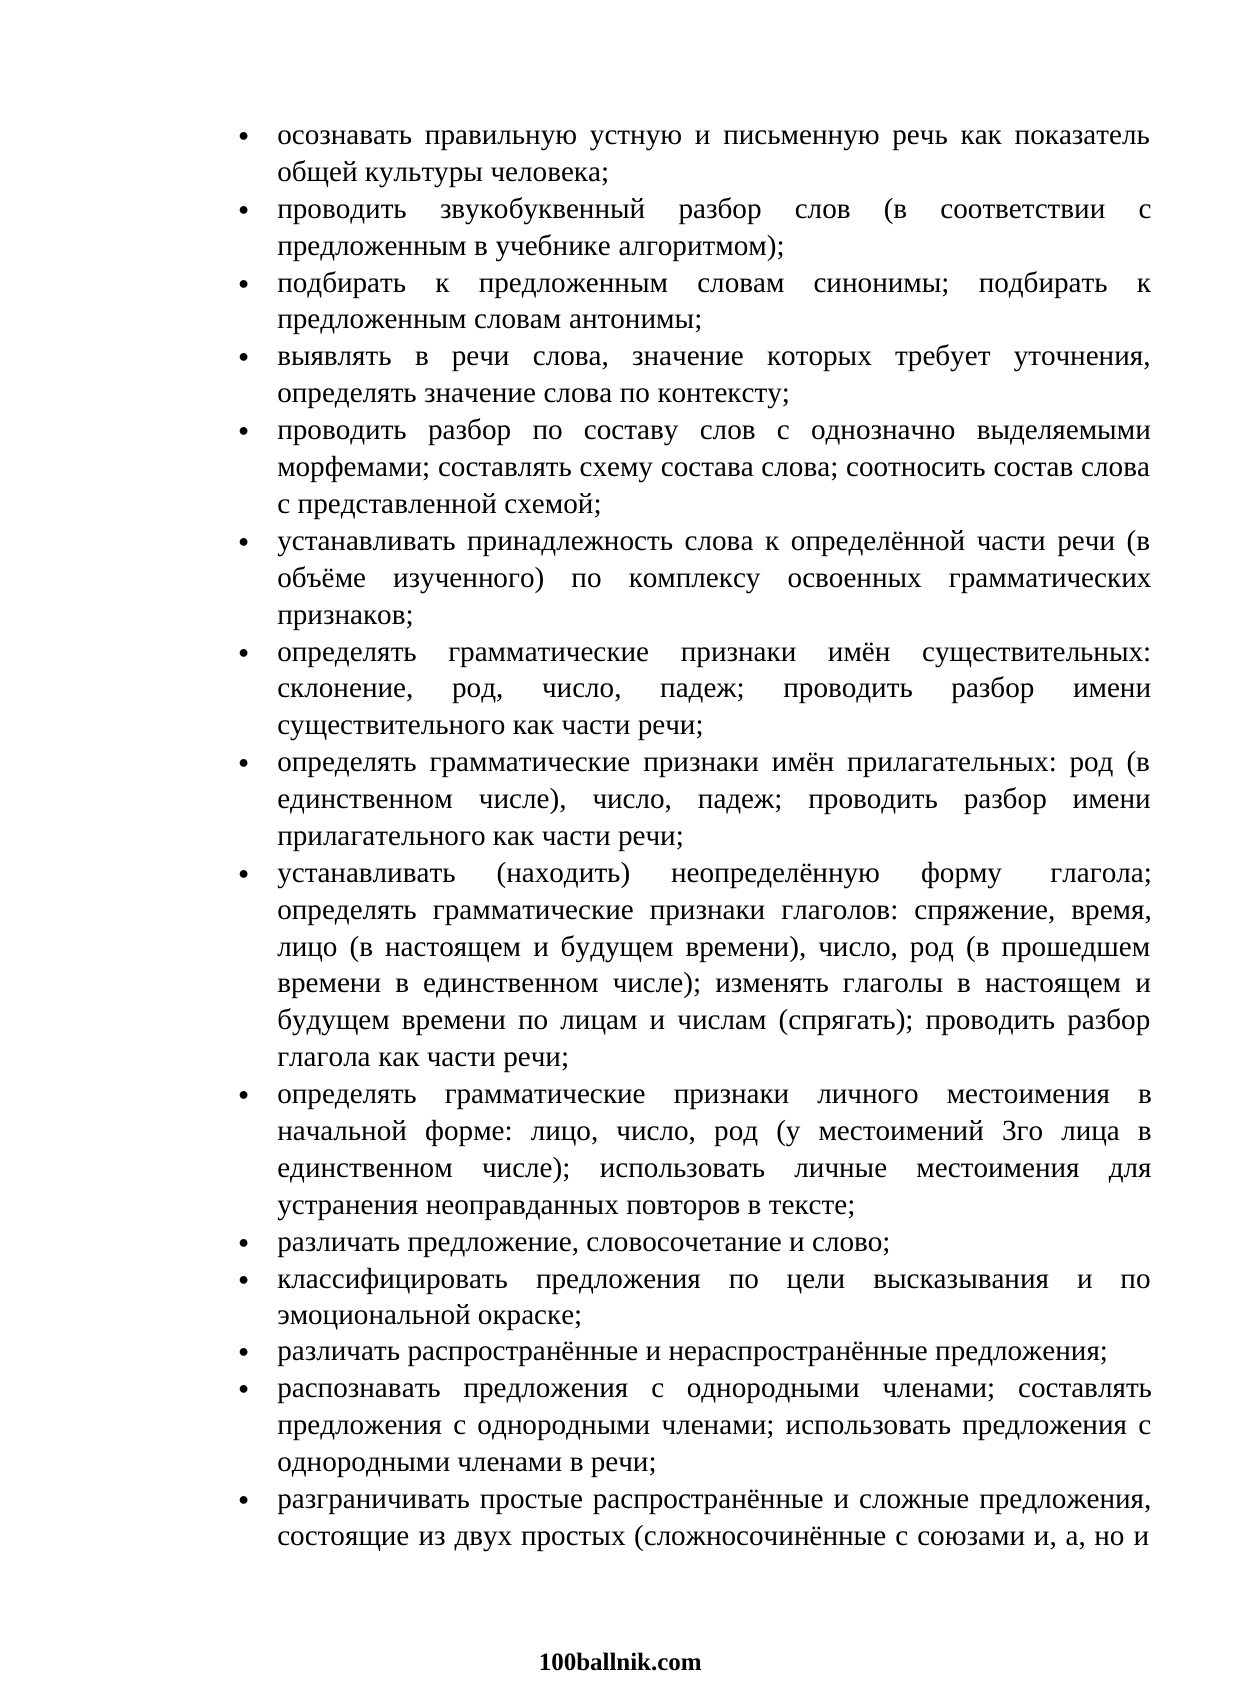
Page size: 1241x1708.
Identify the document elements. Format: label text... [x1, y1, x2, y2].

list проводить разбор по составу слов с однозначно выделяемыми морфемами; составлять схему состава слова; соотносить состав слова с представленной схемой; [239, 412, 1151, 520]
list различать предложение, словосочетание и слово; [239, 1224, 1163, 1257]
list определять грамматические признаки личного местоимения в начальной форме: лицо, число, род (у местоимений 3­го лица в единственном числе); использовать личные местоимения для устранения неоправданных повторов в тексте; [239, 1076, 1152, 1221]
list определять грамматические признаки имён прилагательных: род (в единственном числе), число, падеж; проводить разбор имени прилагательного как части речи; [239, 744, 1151, 852]
list разграничивать простые распространённые и сложные предложения, состоящие из двух простых (сложносочинённые с союзами и, а, но и [239, 1481, 1152, 1552]
list различать распространённые и нераспространённые предложения; [239, 1333, 1163, 1367]
list устанавливать принадлежность слова к определённой части речи (в объёме изученного) по комплексу освоенных грамматических признаков; [239, 523, 1151, 630]
list подбирать к предложенным словам синонимы; подбирать к предложенным словам антонимы; [239, 265, 1151, 335]
list выявлять в речи слова, значение которых требует уточнения, определять значение слова по контексту; [239, 338, 1151, 409]
list определять грамматические признаки имён существительных: склонение, род, число, падеж; проводить разбор имени существительного как части речи; [239, 634, 1151, 741]
list классифицировать предложения по цели высказывания и по эмоциональной окраске; [239, 1261, 1151, 1331]
list устанавливать (находить) неопределённую форму глагола; определять грамматические признаки глаголов: спряжение, время, лицо (в настоящем и будущем времени), число, род (в прошедшем времени в единственном числе); изменять глаголы в настоящем и будущем времени по лицам и числам (спрягать); проводить разбор глагола как части речи; [239, 855, 1152, 1073]
list осознавать правильную устную и письменную речь как показатель общей культуры человека; [239, 117, 1151, 187]
list проводить звуко­буквенный разбор слов (в соответствии с предложенным в учебнике алгоритмом); [239, 191, 1151, 261]
list распознавать предложения с однородными членами; составлять предложения с однородными членами; использовать предложения с однородными членами в речи; [239, 1371, 1152, 1478]
